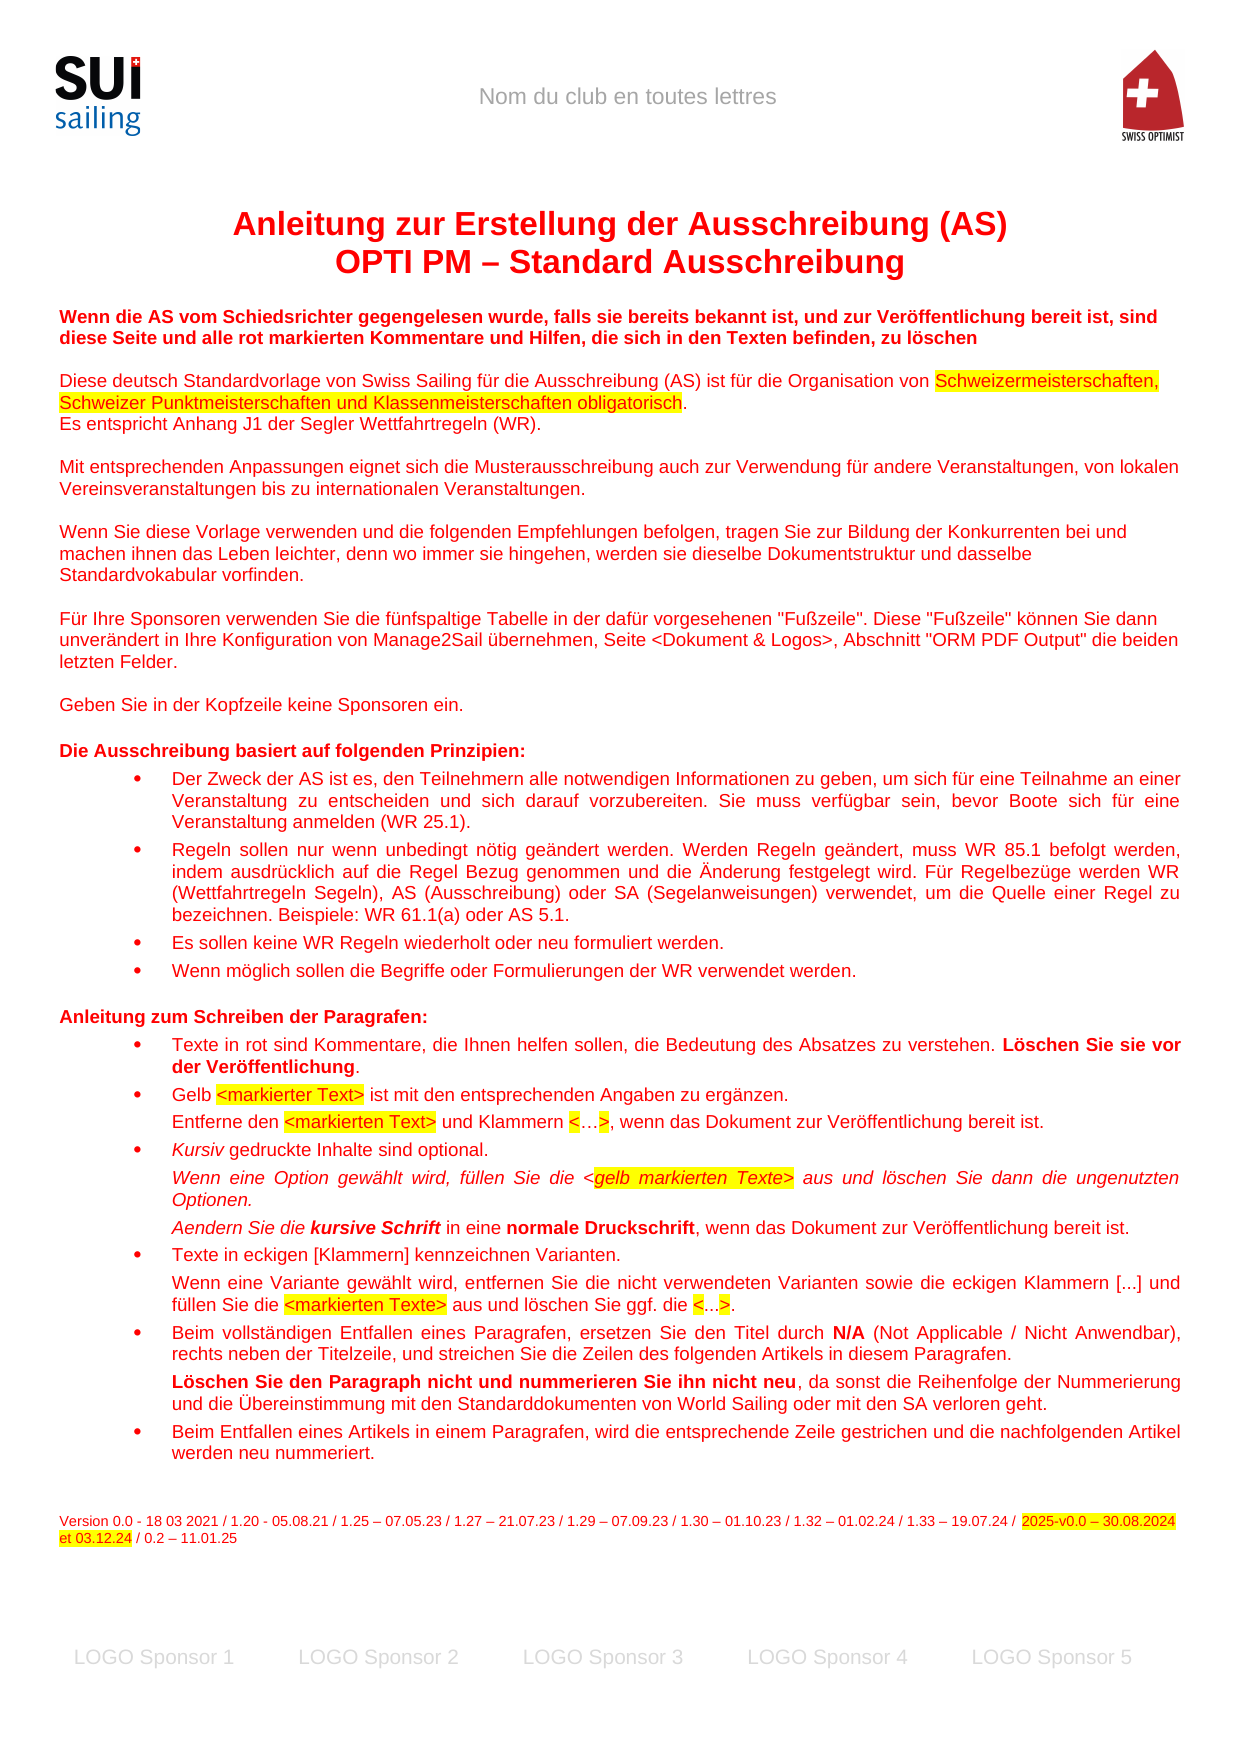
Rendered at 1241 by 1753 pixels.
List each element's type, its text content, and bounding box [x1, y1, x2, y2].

text OPTI PM – Standard Ausschreibung [59, 242, 1181, 280]
picture [55, 56, 141, 136]
list Beim Entfallen eines Artikels in einem Paragrafen, wird die entsprechende Zeile gestrichen und die nachfolgenden Artikel werden neu nummeriert. [134, 1420, 1181, 1464]
picture [1121, 49, 1185, 143]
text Es entspricht Anhang J1 der Segler Wettfahrtregeln (WR). [59, 413, 1181, 435]
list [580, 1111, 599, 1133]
text Anleitung zum Schreiben der Paragrafen: [59, 1006, 1181, 1028]
text Diese deutsch Standardvorlage von Swiss Sailing für die Ausschreibung (AS) ist für die Organisation von Schweizermeisterschaften, Schweizer Punktmeisterschaften und Klassenmeisterschaften obligatorisch. [59, 370, 1181, 413]
text Mit entsprechenden Anpassungen eignet sich die Musterausschreibung auch zur Verwendung für andere Veranstaltungen, von lokalen Vereinsveranstaltungen bis zu internationalen Veranstaltungen. [59, 456, 1181, 499]
list Gelb <markierter Text> ist mit den entsprechenden Angaben zu ergänzen. [134, 1083, 1181, 1105]
list Es sollen keine WR Regeln wiederholt oder neu formuliert werden. [134, 932, 1181, 953]
list Wenn eine Option gewählt wird, füllen Sie die <gelb markierten Texte> aus und löschen Sie dann die ungenutzten Optionen. [172, 1167, 1181, 1210]
list Kursiv gedruckte Inhalte sind optional. [134, 1139, 1181, 1161]
text Version 0.0 - 18 03 2021 / 1.20 - 05.08.21 / 1.25 – 07.05.23 / 1.27 – 21.07.23 / 1.29 – 07.09.23 / 1.30 – 01.10.23 / 1.32 – 01.02.24 / 1.33 – 19.07.24 / 2025-v0.0 – 30.08.2024 et 03.12.24 / 0.2 – 11.01.25 [59, 1513, 1181, 1547]
list Entferne den <markierten Text> und Klammern <…>, wenn das Dokument zur Veröffentlichung bereit ist. [609, 1111, 1181, 1133]
list Texte in rot sind Kommentare, die Ihnen helfen sollen, die Bedeutung des Absatzes zu verstehen. Löschen Sie sie vor der Veröffentlichung. [134, 1034, 1181, 1077]
text Für Ihre Sponsoren verwenden Sie die fünfspaltige Tabelle in der dafür vorgesehenen "Fußzeile". Diese "Fußzeile" können Sie dann unverändert in Ihre Konfiguration von Manage2Sail übernehmen, Seite <Dokument & Logos>, Abschnitt "ORM PDF Output" die beiden letzten Felder. [59, 607, 1181, 672]
list Beim vollständigen Entfallen eines Paragrafen, ersetzen Sie den Titel durch N/A (Not Applicable / Nicht Anwendbar), rechts neben der Titelzeile, und streichen Sie die Zeilen des folgenden Artikels in diesem Paragrafen. [134, 1322, 1181, 1365]
text Geben Sie in der Kopfzeile keine Sponsoren ein. [59, 693, 1181, 715]
list Löschen Sie den Paragraph nicht und nummerieren Sie ihn nicht neu, da sonst die Reihenfolge der Nummerierung und die Übereinstimmung mit den Standarddokumenten von World Sailing oder mit den SA verloren geht. [172, 1371, 1181, 1414]
list Wenn möglich sollen die Begriffe oder Formulierungen der WR verwendet werden. [134, 959, 1181, 981]
text Wenn die AS vom Schiedsrichter gegengelesen wurde, falls sie bereits bekannt ist, und zur Veröffentlichung bereit ist, sind diese Seite und alle rot markierten Kommentare und Hilfen, die sich in den Texten befinden, zu löschen [59, 305, 1181, 348]
text Wenn Sie diese Vorlage verwenden und die folgenden Empfehlungen befolgen, tragen Sie zur Bildung der Konkurrenten bei und machen ihnen das Leben leichter, denn wo immer sie hingehen, werden sie dieselbe Dokumentstruktur und dasselbe Standardvokabular vorfinden. [59, 521, 1181, 586]
list Wenn eine Variante gewählt wird, entfernen Sie die nicht verwendeten Varianten sowie die eckigen Klammern [...] und füllen Sie die <markierten Texte> aus und löschen Sie ggf. die <...>. [172, 1272, 1181, 1315]
text Anleitung zur Erstellung der Ausschreibung (AS) [59, 203, 1181, 242]
list Texte in eckigen [Klammern] kennzeichnen Varianten. [134, 1244, 1181, 1266]
text Die Ausschreibung basiert auf folgenden Prinzipien: [59, 740, 1181, 762]
list Aendern Sie die kursive Schrift in eine normale Druckschrift, wenn das Dokument zur Veröffentlichung bereit ist. [172, 1216, 1181, 1238]
list Der Zweck der AS ist es, den Teilnehmern alle notwendigen Informationen zu geben, um sich für eine Teilnahme an einer Veranstaltung zu entscheiden und sich darauf vorzubereiten. Sie muss verfügbar sein, bevor Boote sich für eine Veranstaltung anmelden (WR 25.1). [134, 768, 1181, 833]
list Regeln sollen nur wenn unbedingt nötig geändert werden. Werden Regeln geändert, muss WR 85.1 befolgt werden, indem ausdrücklich auf die Regel Bezug genommen und die Änderung festgelegt wird. Für Regelbezüge werden WR (Wettfahrtregeln Segeln), AS (Ausschreibung) oder SA (Segelanweisungen) verwendet, um die Quelle einer Regel zu bezeichnen. Beispiele: WR 61.1(a) oder AS 5.1. [134, 839, 1181, 925]
